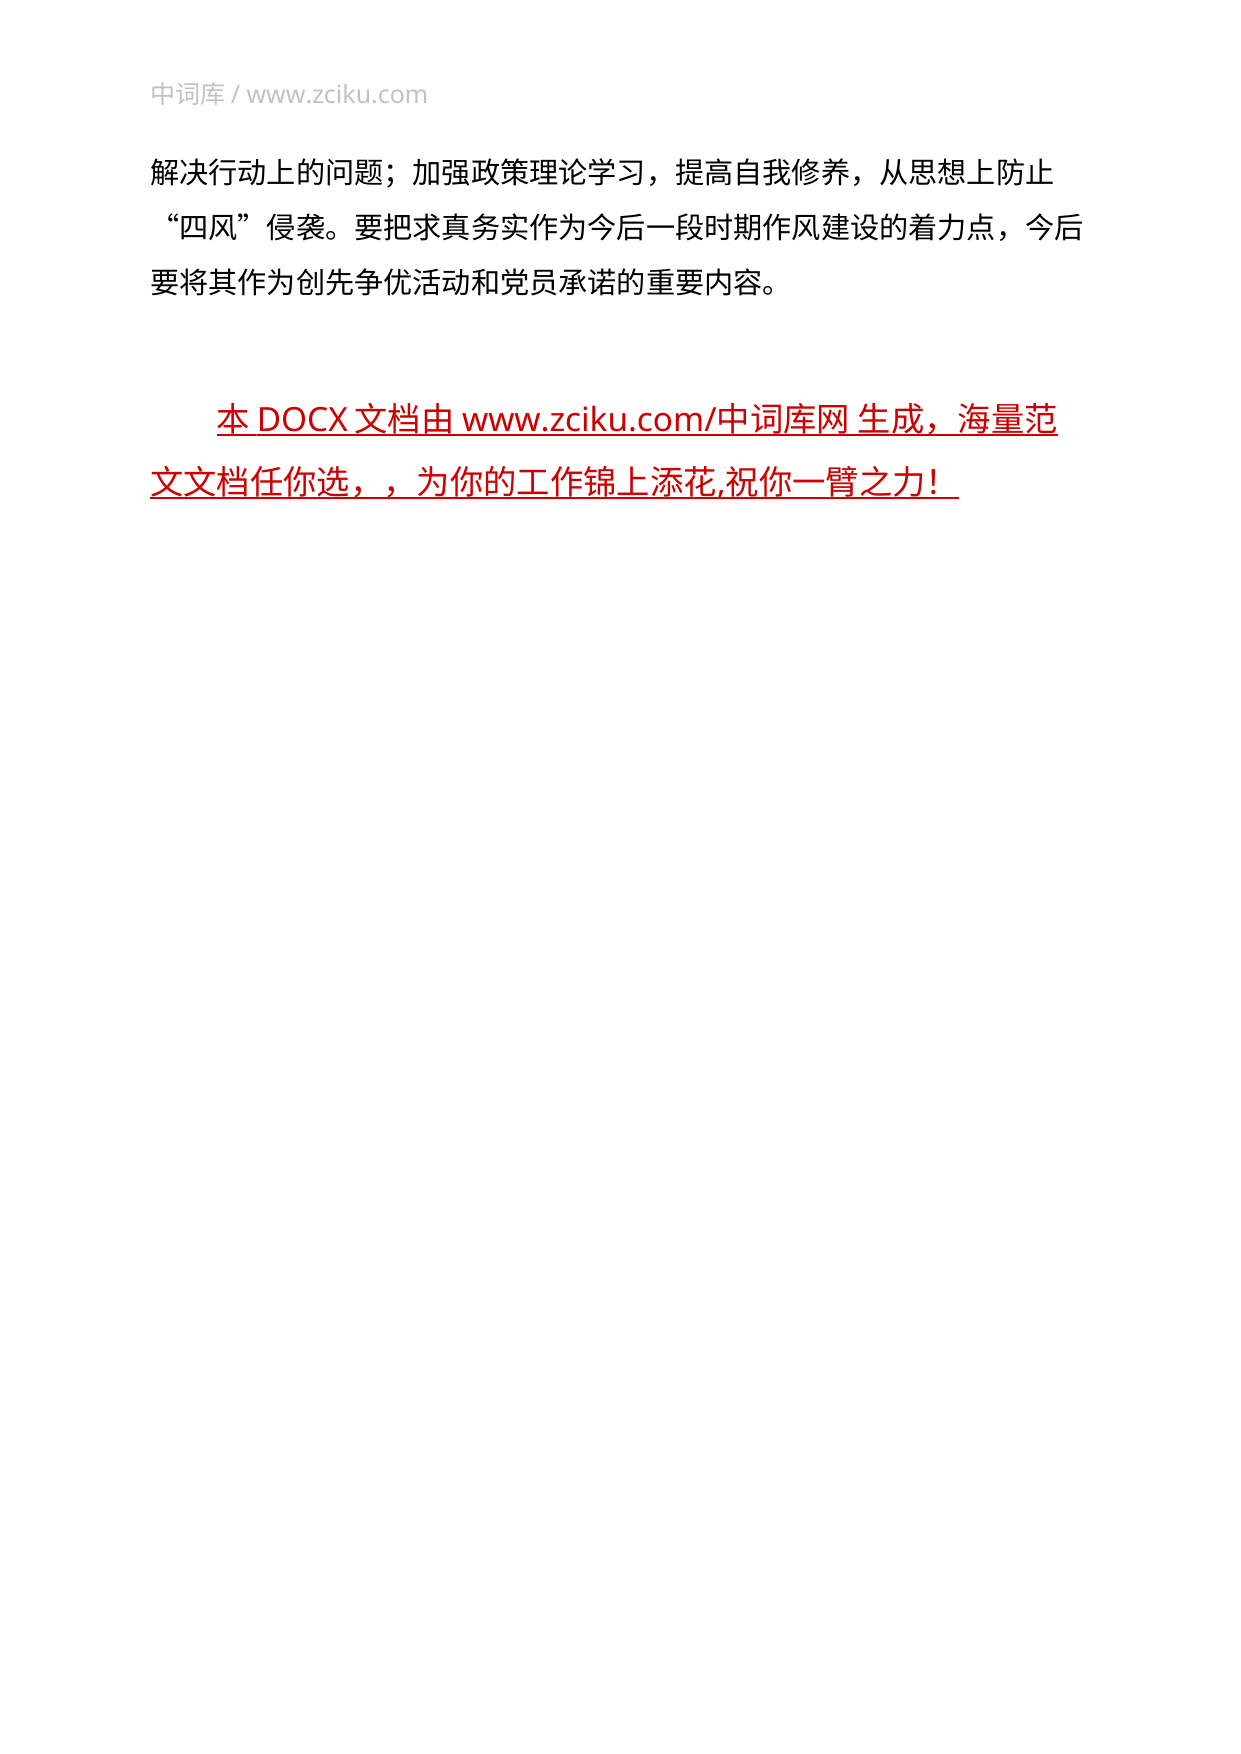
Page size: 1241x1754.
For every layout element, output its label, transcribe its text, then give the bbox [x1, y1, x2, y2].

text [150, 150, 1090, 302]
text 本DOCX文档由 www.zciku.com/中词库网 生成，海量范文文档任你选，，为你的工作锦上添花,祝你一臂之力！ [150, 393, 1090, 504]
